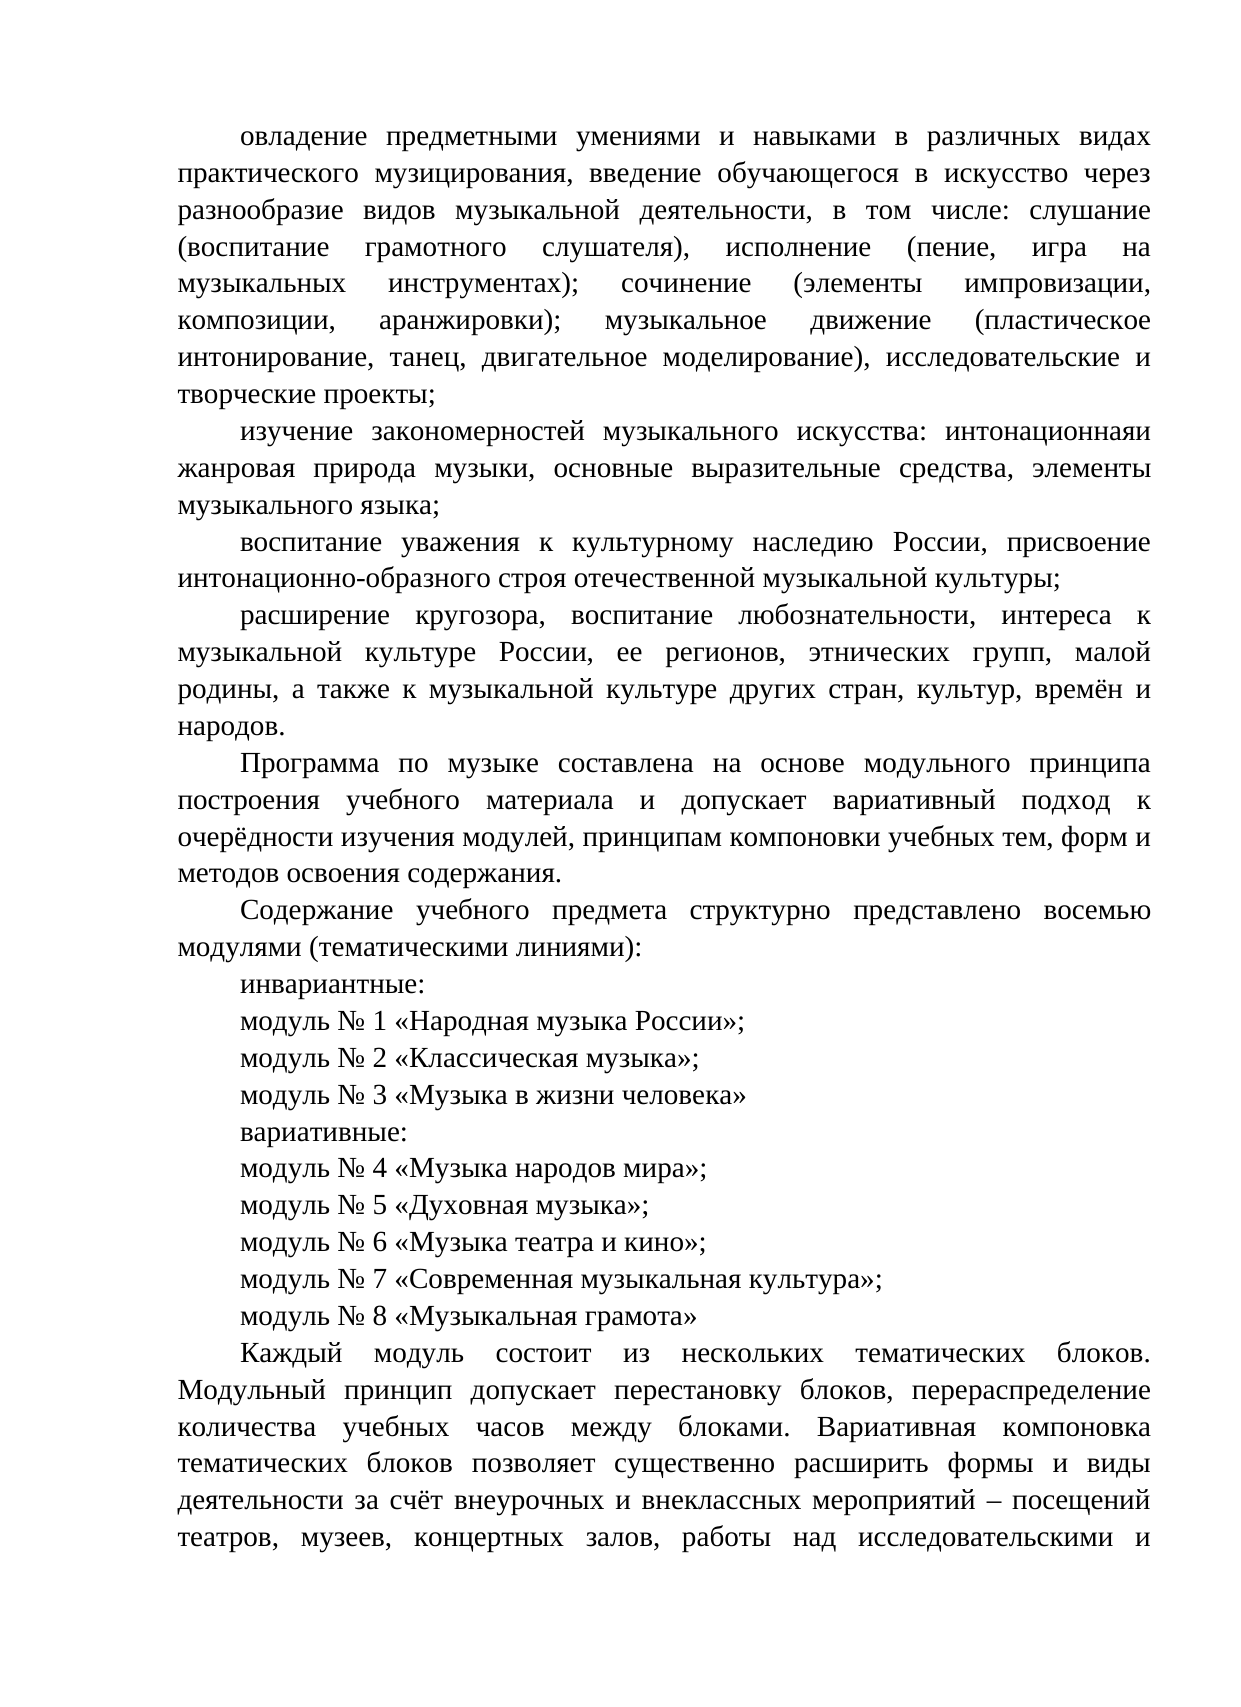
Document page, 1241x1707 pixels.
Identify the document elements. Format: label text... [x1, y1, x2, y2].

text модуль № 5 «Духовная музыка»; [177, 1187, 1152, 1221]
text Содержание учебного предмета структурно представлено восемью модулями (тематическими линиями): [177, 892, 1152, 963]
text модуль № 3 «Музыка в жизни человека» [177, 1077, 1152, 1110]
text модуль № 2 «Классическая музыка»; [177, 1040, 1152, 1073]
text расширение кругозора, воспитание любознательности, интереса к музыкальной культуре России, ее регионов, этнических групп, малой родины, а также к музыкальной культуре других стран, культур, времён и народов. [177, 597, 1152, 742]
text изучение закономерностей музыкального искусства: интонационнаяи жанровая природа музыки, основные выразительные средства, элементы музыкального языка; [177, 413, 1152, 520]
text воспитание уважения к культурному наследию России, присвоение интонационно-образного строя отечественной музыкальной культуры; [177, 524, 1152, 594]
text модуль № 7 «Современная музыкальная культура»; [177, 1261, 1152, 1295]
text модуль № 1 «Народная музыка России»; [177, 1003, 1152, 1037]
text овладение предметными умениями и навыками в различных видах практического музицирования, введение обучающегося в искусство через разнообразие видов музыкальной деятельности, в том числе: слушание (воспитание грамотного слушателя), исполнение (пение, игра на музыкальных инструментах); сочинение (элементы импровизации, композиции, аранжировки); музыкальное движение (пластическое интонирование, танец, двигательное моделирование), исследовательские и творческие проекты; [177, 118, 1152, 410]
text Программа по музыке составлена на основе модульного принципа построения учебного материала и допускает вариативный подход к очерёдности изучения модулей, принципам компоновки учебных тем, форм и методов освоения содержания. [177, 745, 1152, 889]
text модуль № 4 «Музыка народов мира»; [177, 1151, 1152, 1184]
text инвариантные: [177, 966, 1152, 1000]
text вариативные: [177, 1114, 1152, 1147]
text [177, 1335, 1152, 1553]
text модуль № 8 «Музыкальная грамота» [177, 1298, 1152, 1332]
text модуль № 6 «Музыка театра и кино»; [177, 1224, 1152, 1258]
